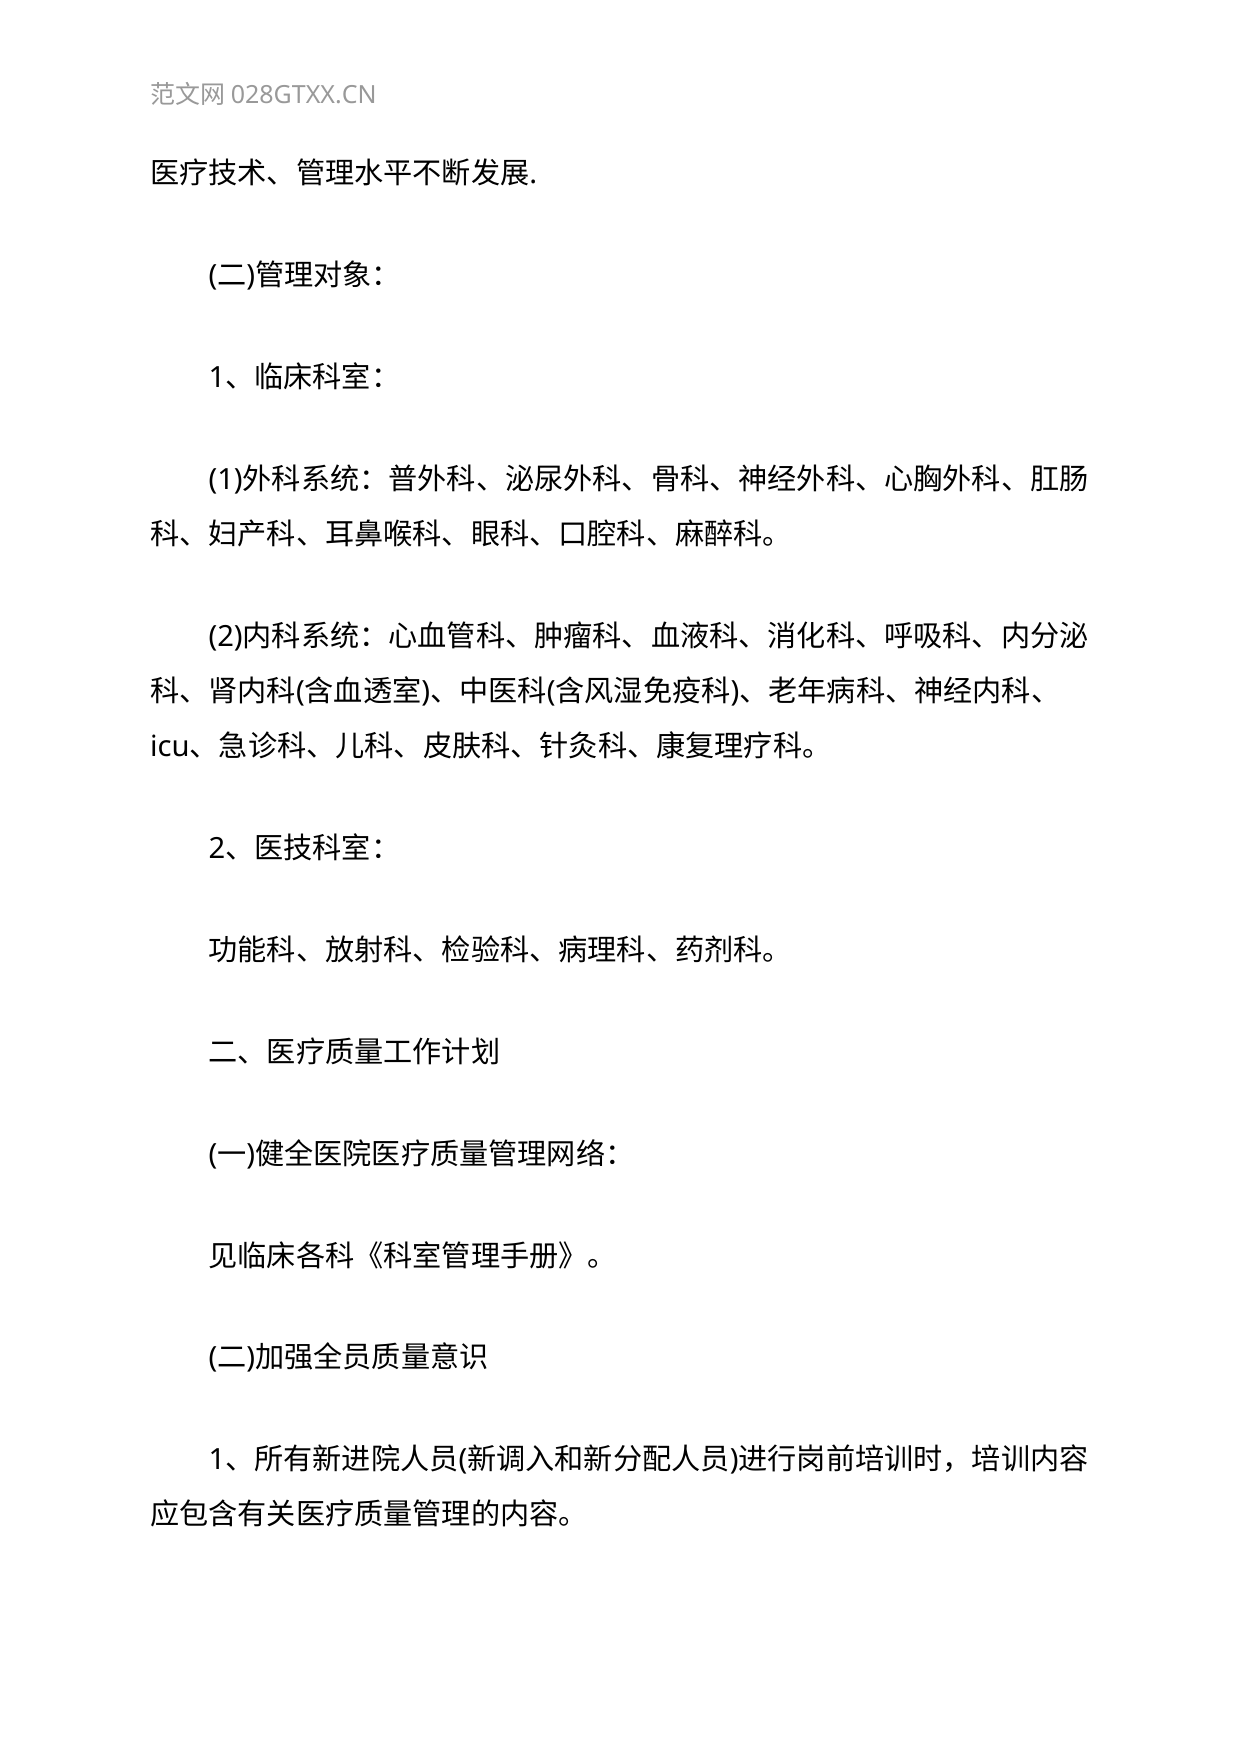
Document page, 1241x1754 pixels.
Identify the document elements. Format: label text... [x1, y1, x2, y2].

text (一)健全医院医疗质量管理网络： [150, 1130, 1090, 1173]
text (2)内科系统：心血管科、肿瘤科、血液科、消化科、呼吸科、内分泌科、肾内科(含血透室)、中医科(含风湿免疫科)、老年病科、神经内科、icu、急诊科、儿科、皮肤科、针灸科、康复理疗科。 [150, 613, 1090, 765]
text 1、临床科室： [150, 354, 1090, 396]
text 见临床各科《科室管理手册》。 [150, 1232, 1090, 1274]
text 二、医疗质量工作计划 [150, 1028, 1090, 1071]
text 1、所有新进院人员(新调入和新分配人员)进行岗前培训时，培训内容应包含有关医疗质量管理的内容。 [150, 1436, 1090, 1533]
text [150, 150, 1090, 192]
text 2、医技科室： [150, 825, 1090, 867]
text (二)加强全员质量意识 [150, 1334, 1090, 1376]
text (二)管理对象： [150, 252, 1090, 294]
text (1)外科系统：普外科、泌尿外科、骨科、神经外科、心胸外科、肛肠科、妇产科、耳鼻喉科、眼科、口腔科、麻醉科。 [150, 456, 1090, 553]
text 功能科、放射科、检验科、病理科、药剂科。 [150, 927, 1090, 969]
